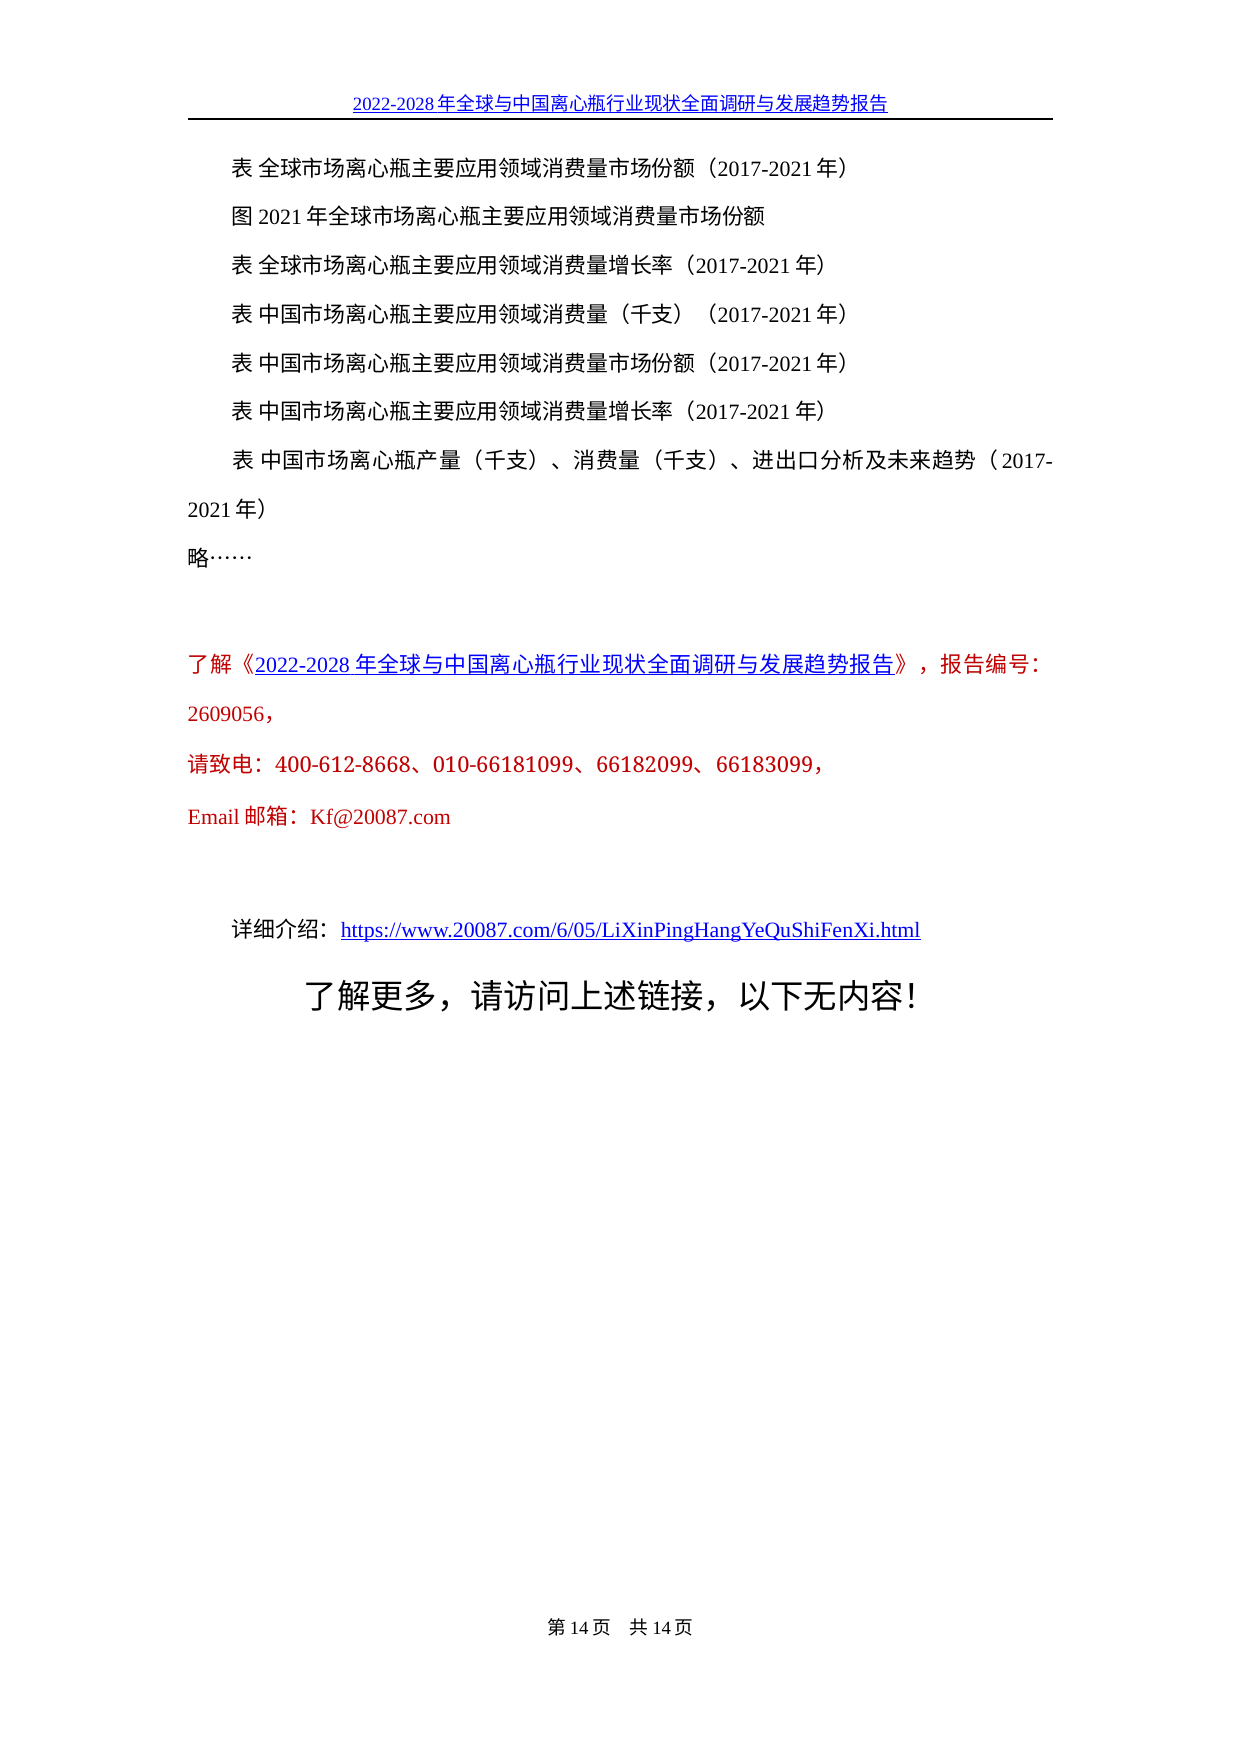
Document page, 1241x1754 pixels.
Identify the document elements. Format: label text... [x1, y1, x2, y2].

text 详细介绍：https://www.20087.com/6/05/LiXinPingHangYeQuShiFenXi.html [187, 911, 1053, 944]
text 了解《2022-2028年全球与中国离心瓶行业现状全面调研与发展趋势报告》，报告编号：2609056， [187, 647, 1053, 728]
text Email邮箱：Kf@20087.com [187, 798, 1053, 831]
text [187, 150, 1053, 573]
title 了解更多，请访问上述链接，以下无内容！ [187, 961, 1053, 1026]
text 请致电：400-612-8668、010-66181099、66182099、66183099， [187, 747, 1053, 779]
